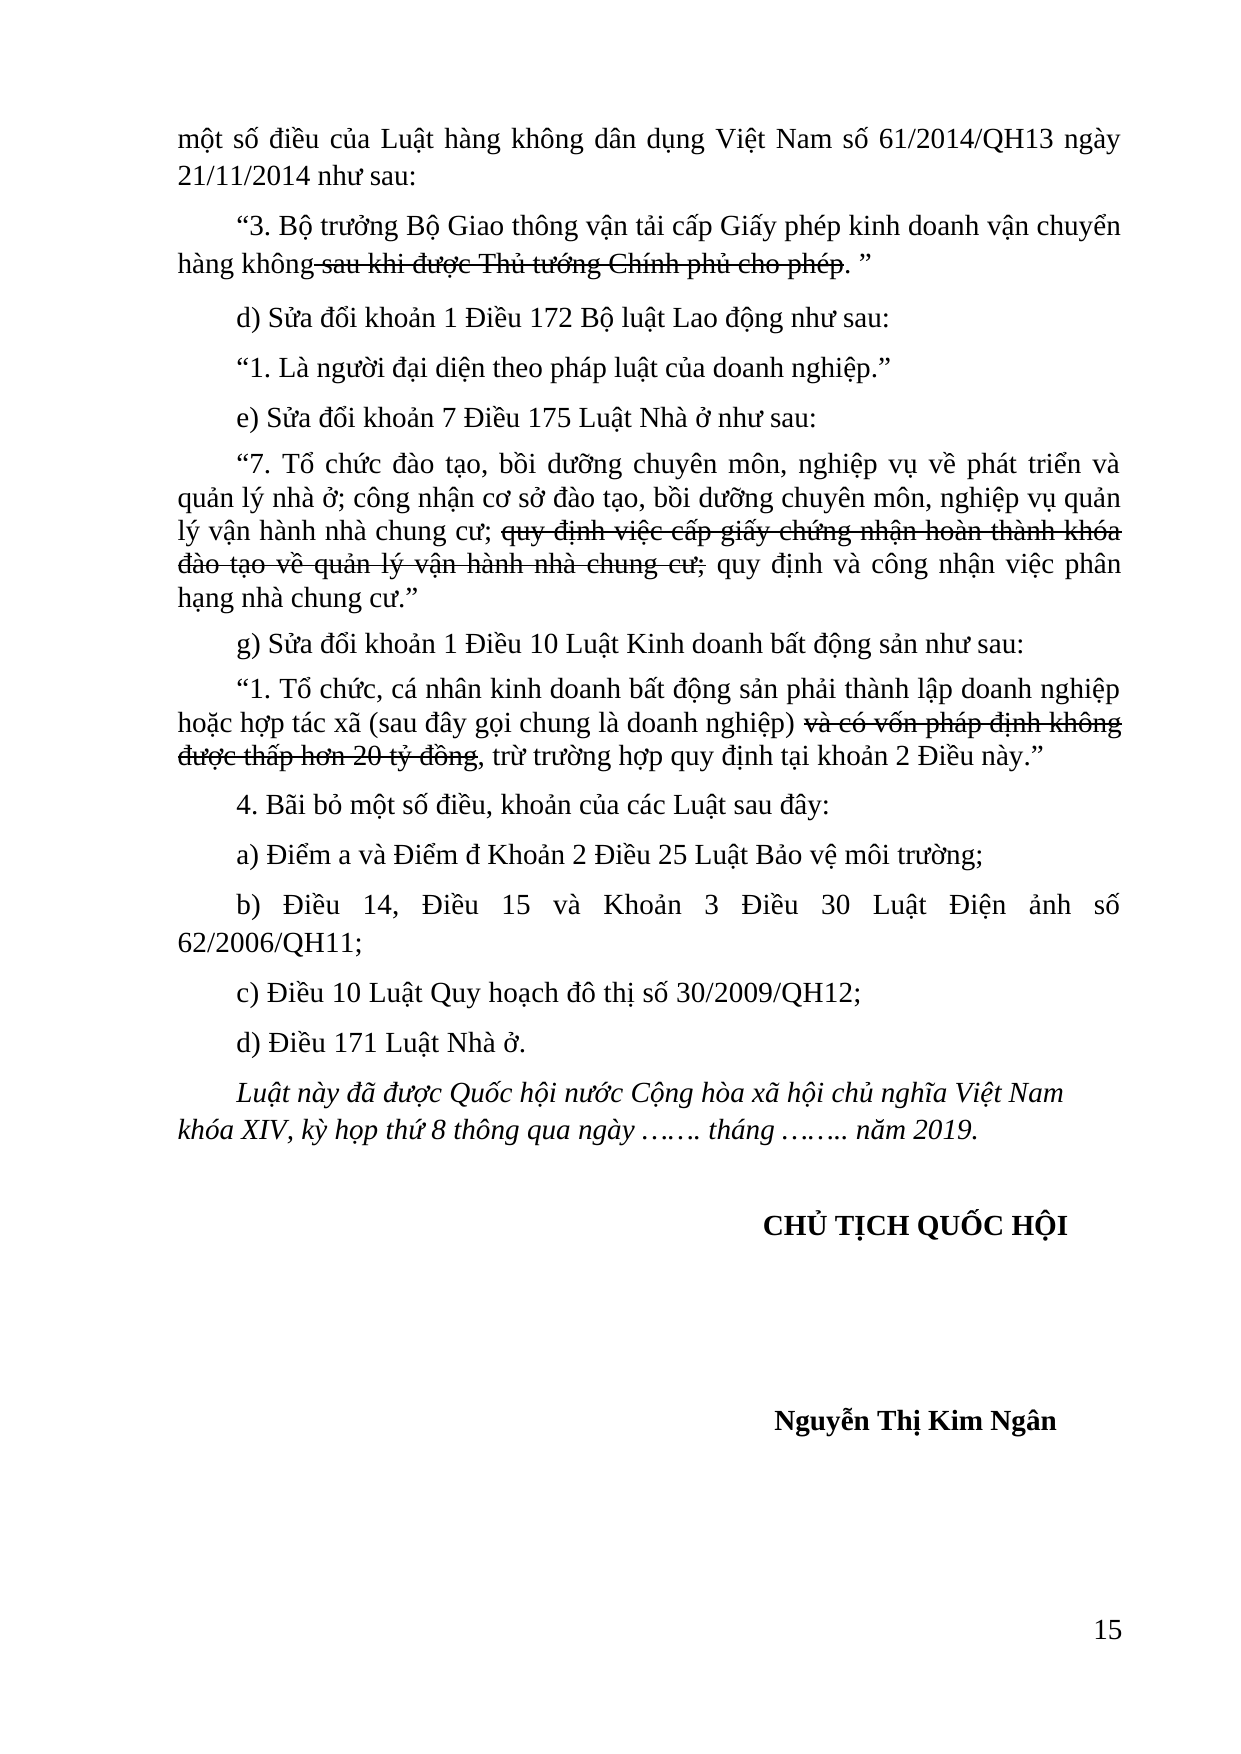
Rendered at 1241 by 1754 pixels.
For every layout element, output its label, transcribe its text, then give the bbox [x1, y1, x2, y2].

text Nguyễn Thị Kim Ngân [177, 1403, 1122, 1437]
text b) Điều 14, Điều 15 và Khoản 3 Điều 30 Luật Điện ảnh số 62/2006/QH11; [177, 885, 1122, 960]
text c) Điều 10 Luật Quy hoạch đô thị số 30/2009/QH12; [177, 972, 1122, 1010]
text “1. Tổ chức, cá nhân kinh doanh bất động sản phải thành lập doanh nghiệp hoặc hợp tác xã (sau đây gọi chung là doanh nghiệp) và có vốn pháp định không được thấp hơn 20 tỷ đồng, trừ trường hợp quy định tại khoản 2 Điều này.” [177, 672, 1122, 772]
text Luật này đã được Quốc hội nước Cộng hòa xã hội chủ nghĩa Việt Nam khóa XIV, kỳ họp thứ 8 thông qua ngày ……. tháng …….. năm 2019. [177, 1072, 1122, 1147]
text d) Điều 171 Luật Nhà ở. [177, 1022, 1122, 1060]
text 4. Bãi bỏ một số điều, khoản của các Luật sau đây: [177, 785, 1122, 822]
text e) Sửa đổi khoản 7 Điều 175 Luật Nhà ở như sau: [177, 397, 1122, 435]
text “7. Tổ chức đào tạo, bồi dưỡng chuyên môn, nghiệp vụ về phát triển và quản lý nhà ở; công nhận cơ sở đào tạo, bồi dưỡng chuyên môn, nghiệp vụ quản lý vận hành nhà chung cư; quy định việc cấp giấy chứng nhận hoàn thành khóa đào tạo về quản lý vận hành nhà chung cư; quy định và công nhận việc phân hạng nhà chung cư.” [177, 447, 1122, 614]
text CHỦ TỊCH QUỐC HỘI [177, 1208, 1122, 1242]
text a) Điểm a và Điểm đ Khoản 2 Điều 25 Luật Bảo vệ môi trường; [177, 835, 1122, 872]
text “1. Là người đại diện theo pháp luật của doanh nghiệp.” [177, 347, 1122, 385]
text g) Sửa đổi khoản 1 Điều 10 Luật Kinh doanh bất động sản như sau: [177, 626, 1122, 660]
text d) Sửa đổi khoản 1 Điều 172 Bộ luật Lao động như sau: [177, 297, 1122, 335]
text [177, 118, 1122, 193]
text “3. Bộ trưởng Bộ Giao thông vận tải cấp Giấy phép kinh doanh vận chuyển hàng không sau khi được Thủ tướng Chính phủ cho phép. ” [177, 206, 1122, 281]
